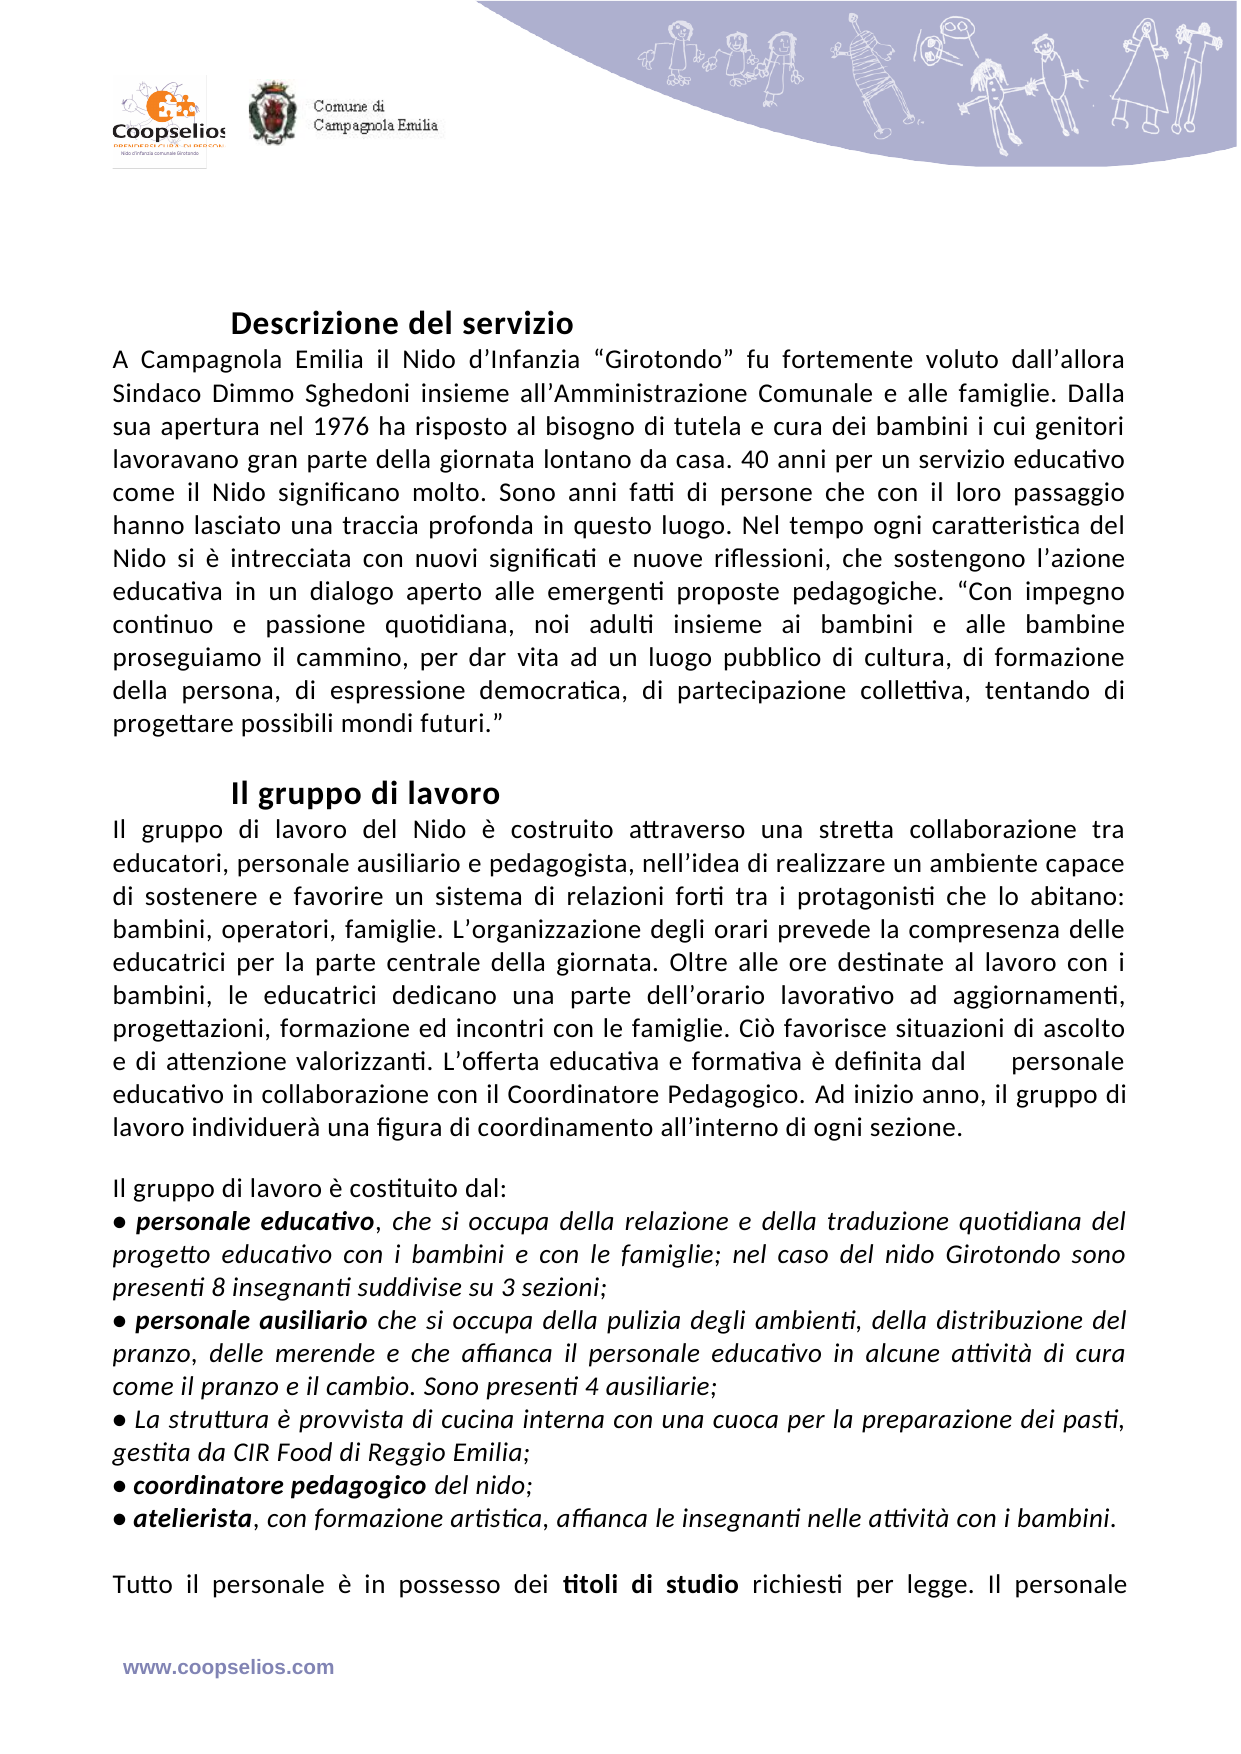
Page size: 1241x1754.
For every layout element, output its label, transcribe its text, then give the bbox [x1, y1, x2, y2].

text • La struttura è provvista di cucina interna con una cuoca per la preparazione dei pasti, gestita da CIR Food di Reggio Emilia; [112, 1402, 1128, 1468]
text Il gruppo di lavoro del Nido è costruito attraverso una stretta collaborazione tra educatori, personale ausiliario e pedagogista, nell’idea di realizzare un ambiente capace di sostenere e favorire un sistema di relazioni forti tra i protagonisti che lo abitano: bambini, operatori, famiglie. L’organizzazione degli orari prevede la compresenza delle educatrici per la parte centrale della giornata. Oltre alle ore destinate al lavoro con i bambini, le educatrici dedicano una parte dell’orario lavorativo ad aggiornamenti, progettazioni, formazione ed incontri con le famiglie. Ciò favorisce situazioni di ascolto e di attenzione valorizzanti. L’offerta educativa e formativa è definita dal personale educativo in collaborazione con il Coordinatore Pedagogico. Ad inizio anno, il gruppo di lavoro individuerà una figura di coordinamento all’interno di ogni sezione. [112, 813, 1128, 1143]
text Il gruppo di lavoro [231, 772, 1130, 813]
text Descrizione del servizio [157, 302, 1055, 343]
text • personale educativo, che si occupa della relazione e della traduzione quotidiana del progetto educativo con i bambini e con le famiglie; nel caso del nido Girotondo sono presenti 8 insegnanti suddivise su 3 sezioni; [112, 1204, 1128, 1303]
text Il gruppo di lavoro è costituito dal: [112, 1171, 1128, 1204]
picture [474, 0, 1236, 167]
picture [112, 75, 225, 169]
text • atelierista, con formazione artistica, affianca le insegnanti nelle attività con i bambini. [112, 1501, 1128, 1534]
text • personale ausiliario che si occupa della pulizia degli ambienti, della distribuzione del pranzo, delle merende e che affianca il personale educativo in alcune attività di cura come il pranzo e il cambio. Sono presenti 4 ausiliarie; [112, 1303, 1128, 1402]
text A Campagnola Emilia il Nido d’Infanzia “Girotondo” fu fortemente voluto dall’allora Sindaco Dimmo Sghedoni insieme all’Amministrazione Comunale e alle famiglie. Dalla sua apertura nel 1976 ha risposto al bisogno di tutela e cura dei bambini i cui genitori lavoravano gran parte della giornata lontano da casa. 40 anni per un servizio educativo come il Nido significano molto. Sono anni fatti di persone che con il loro passaggio hanno lasciato una traccia profonda in questo luogo. Nel tempo ogni caratteristica del Nido si è intrecciata con nuovi significati e nuove riflessioni, che sostengono l’azione educativa in un dialogo aperto alle emergenti proposte pedagogiche. “Con impegno continuo e passione quotidiana, noi adulti insieme ai bambini e alle bambine proseguiamo il cammino, per dar vita ad un luogo pubblico di cultura, di formazione della persona, di espressione democratica, di partecipazione collettiva, tentando di progettare possibili mondi futuri.” [112, 343, 1128, 739]
text • coordinatore pedagogico del nido; [112, 1468, 1128, 1501]
picture [246, 79, 460, 145]
